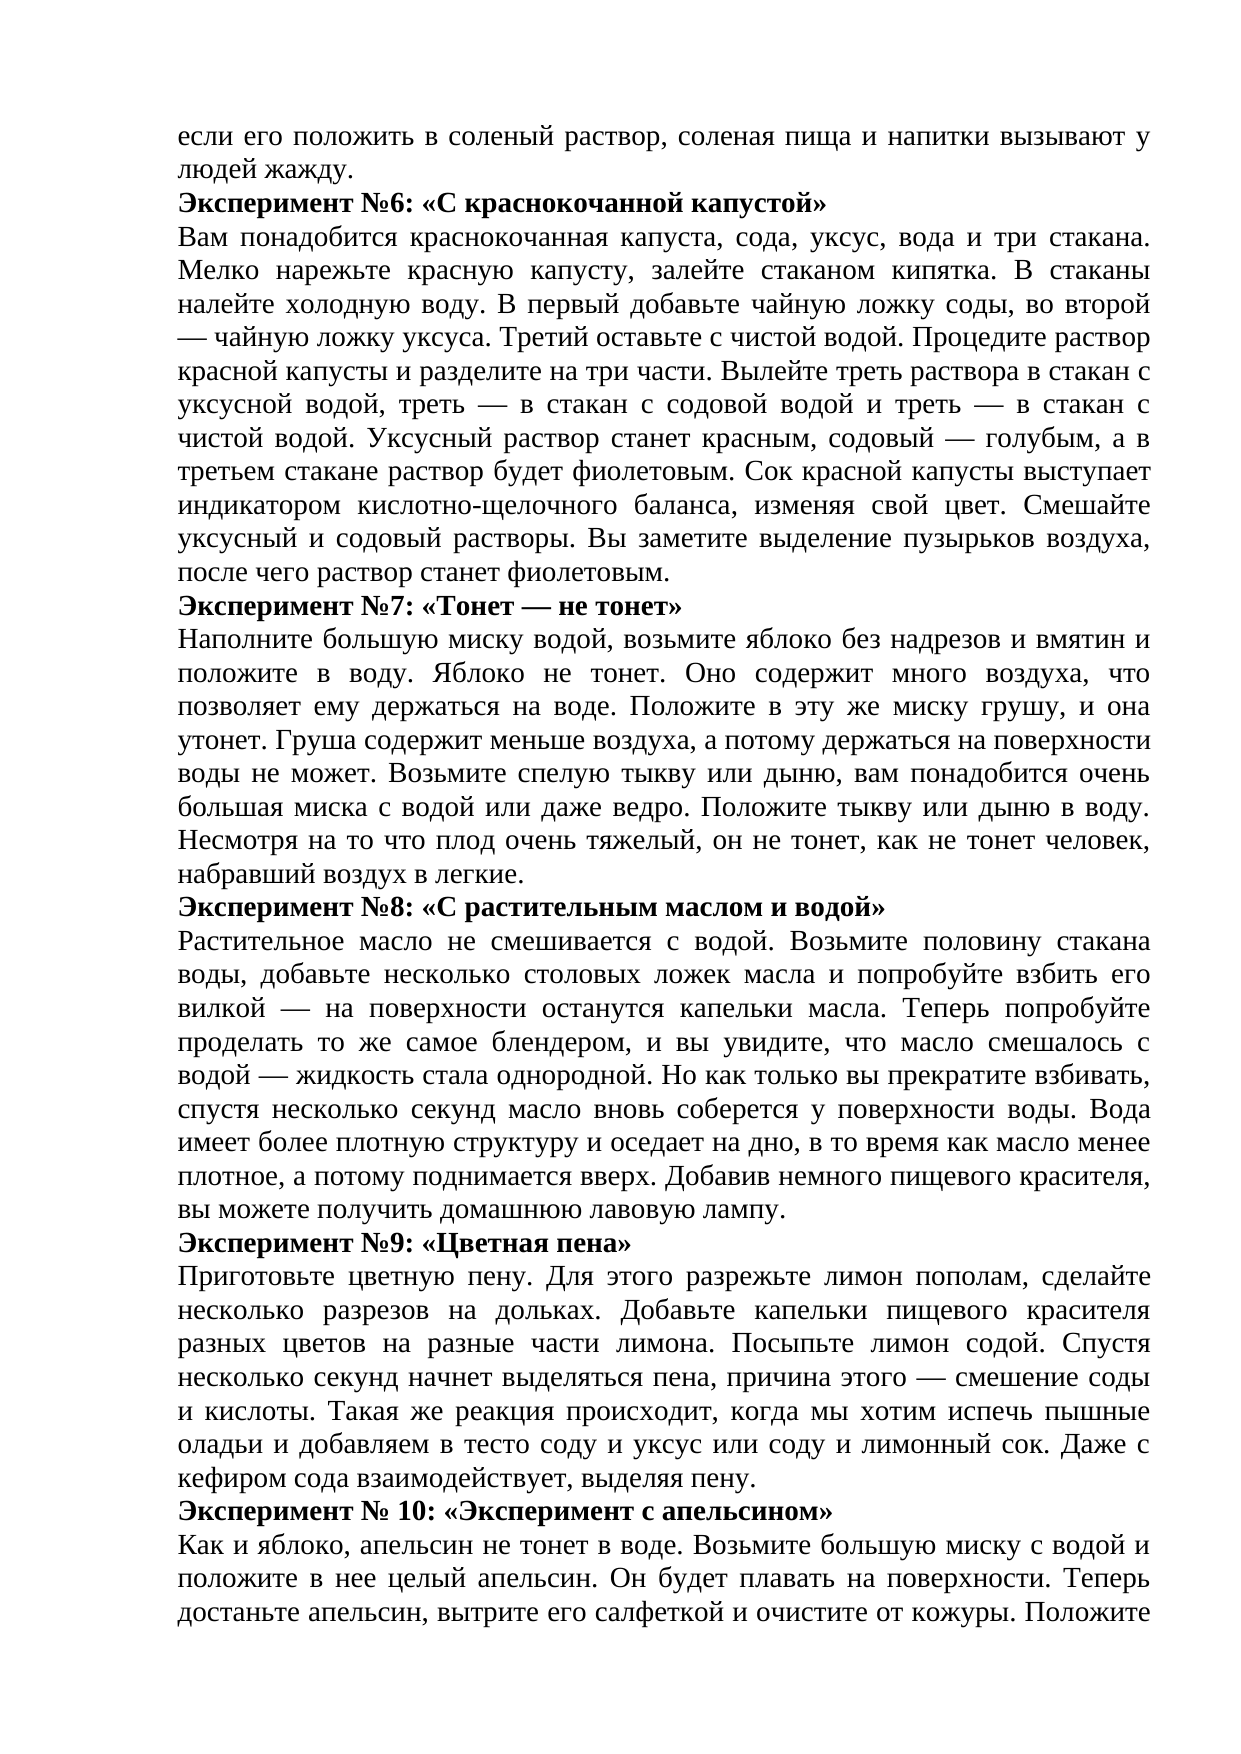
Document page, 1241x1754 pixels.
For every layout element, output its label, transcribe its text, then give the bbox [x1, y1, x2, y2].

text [177, 1527, 1152, 1627]
text Наполните большую миску водой, возьмите яблоко без надрезов и вмятин и положите в воду. Яблоко не тонет. Оно содержит много воздуха, что позволяет ему держаться на воде. Положите в эту же миску грушу, и она утонет. Груша содержит меньше воздуха, а потому держаться на поверхности воды не может. Возьмите спелую тыкву или дыню, вам понадобится очень большая миска с водой или даже ведро. Положите тыкву или дыню в воду. Несмотря на то что плод очень тяжелый, он не тонет, как не тонет человек, набравший воздух в легкие. [177, 621, 1152, 889]
text Эксперимент №7: «Тонет — не тонет» [177, 588, 1152, 621]
text Эксперимент №8: «С растительным маслом и водой» [177, 889, 1152, 923]
text Эксперимент № 10: «Эксперимент с апельсином» [177, 1493, 1152, 1527]
text Эксперимент №6: «С краснокочанной капустой» [177, 185, 1152, 219]
text Растительное масло не смешивается с водой. Возьмите половину стакана воды, добавьте несколько столовых ложек масла и попробуйте взбить его вилкой — на поверхности останутся капельки масла. Теперь попробуйте проделать то же самое блендером, и вы увидите, что масло смешалось с водой — жидкость стала однородной. Но как только вы прекратите взбивать, спустя несколько секунд масло вновь соберется у поверхности воды. Вода имеет более плотную структуру и оседает на дно, в то время как масло менее плотное, а потому поднимается вверх. Добавив немного пищевого красителя, вы можете получить домашнюю лавовую лампу. [177, 923, 1152, 1225]
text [177, 118, 1152, 185]
text Эксперимент №9: «Цветная пена» [177, 1225, 1152, 1258]
text Вам понадобится краснокочанная капуста, сода, уксус, вода и три стакана. Мелко нарежьте красную капусту, залейте стаканом кипятка. В стаканы налейте холодную воду. В первый добавьте чайную ложку соды, во второй — чайную ложку уксуса. Третий оставьте с чистой водой. Процедите раствор красной капусты и разделите на три части. Вылейте треть раствора в стакан с уксусной водой, треть — в стакан с содовой водой и треть — в стакан с чистой водой. Уксусный раствор станет красным, содовый — голубым, а в третьем стакане раствор будет фиолетовым. Сок красной капусты выступает индикатором кислотно-щелочного баланса, изменяя свой цвет. Смешайте уксусный и содовый растворы. Вы заметите выделение пузырьков воздуха, после чего раствор станет фиолетовым. [177, 219, 1152, 588]
text Приготовьте цветную пену. Для этого разрежьте лимон пополам, сделайте несколько разрезов на дольках. Добавьте капельки пищевого красителя разных цветов на разные части лимона. Посыпьте лимон содой. Спустя несколько секунд начнет выделяться пена, причина этого — смешение соды и кислоты. Такая же реакция происходит, когда мы хотим испечь пышные оладьи и добавляем в тесто соду и уксус или соду и лимонный сок. Даже с кефиром сода взаимодействует, выделяя пену. [177, 1258, 1152, 1493]
